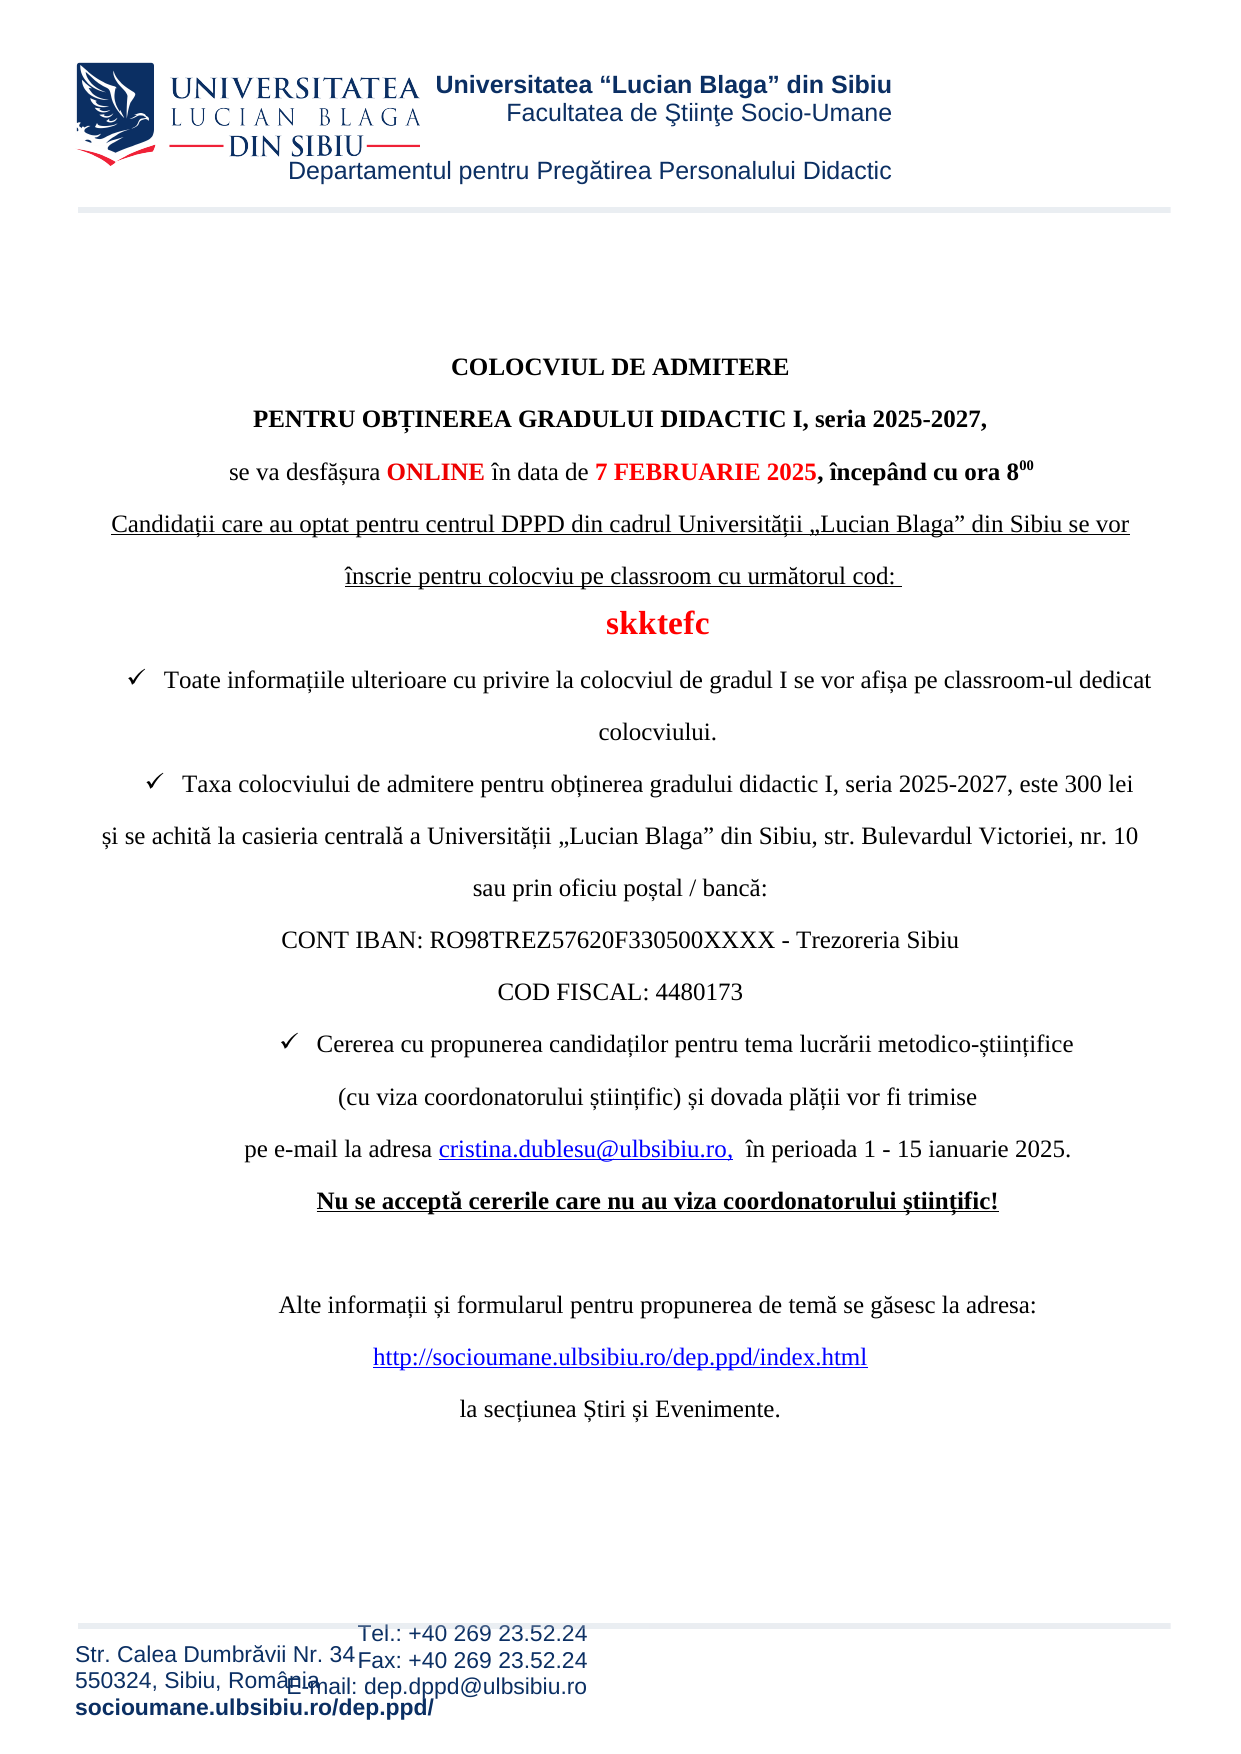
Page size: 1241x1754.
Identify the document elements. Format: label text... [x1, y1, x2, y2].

list Taxa colocviului de admitere pentru obținerea gradului didactic I, seria 2025-2027, este 300 lei [112, 746, 1165, 798]
text (cu viza coordonatorului științific) și dovada plății vor fi trimise [75, 1058, 1165, 1110]
text pe e-mail la adresa cristina.dublesu@ulbsibiu.ro, în perioada 1 - 15 ianuarie 2025. [75, 1110, 1165, 1162]
text la secțiunea Știri și Evenimente. [75, 1371, 1165, 1423]
text Candidații care au optat pentru centrul DPPD din cadrul Universității „Lucian Blaga” din Sibiu se vor înscrie pentru colocviu pe classroom cu următorul cod: [75, 485, 1165, 589]
text COD FISCAL: 4480173 [75, 954, 1165, 1006]
list Toate informațiile ulterioare cu privire la colocviul de gradul I se vor afișa pe classroom-ul dedicat colocviului. [112, 642, 1165, 746]
list skktefc [150, 589, 1165, 642]
list Cererea cu propunerea candidaților pentru tema lucrării metodico-științifice [187, 1006, 1165, 1058]
text și se achită la casieria centrală a Universității „Lucian Blaga” din Sibiu, str. Bulevardul Victoriei, nr. 10 [75, 798, 1165, 850]
text se va desfășura ONLINE în data de 7 FEBRUARIE 2025, începând cu ora 800 [37, 433, 1219, 485]
text Alte informații și formularul pentru propunerea de temă se găsesc la adresa: http://socioumane.ulbsibiu.ro/dep.ppd/index.html [75, 1267, 1165, 1371]
text CONT IBAN: RO98TREZ57620F330500XXXX - Trezoreria Sibiu [75, 902, 1165, 954]
text Nu se acceptă cererile care nu au viza coordonatorului științific! [75, 1162, 1165, 1214]
text COLOCVIUL DE ADMITERE [75, 329, 1165, 381]
text sau prin oficiu poștal / bancă: [75, 850, 1165, 902]
picture [75, 62, 420, 166]
text PENTRU OBȚINEREA GRADULUI DIDACTIC I, seria 2025-2027, [75, 381, 1165, 433]
